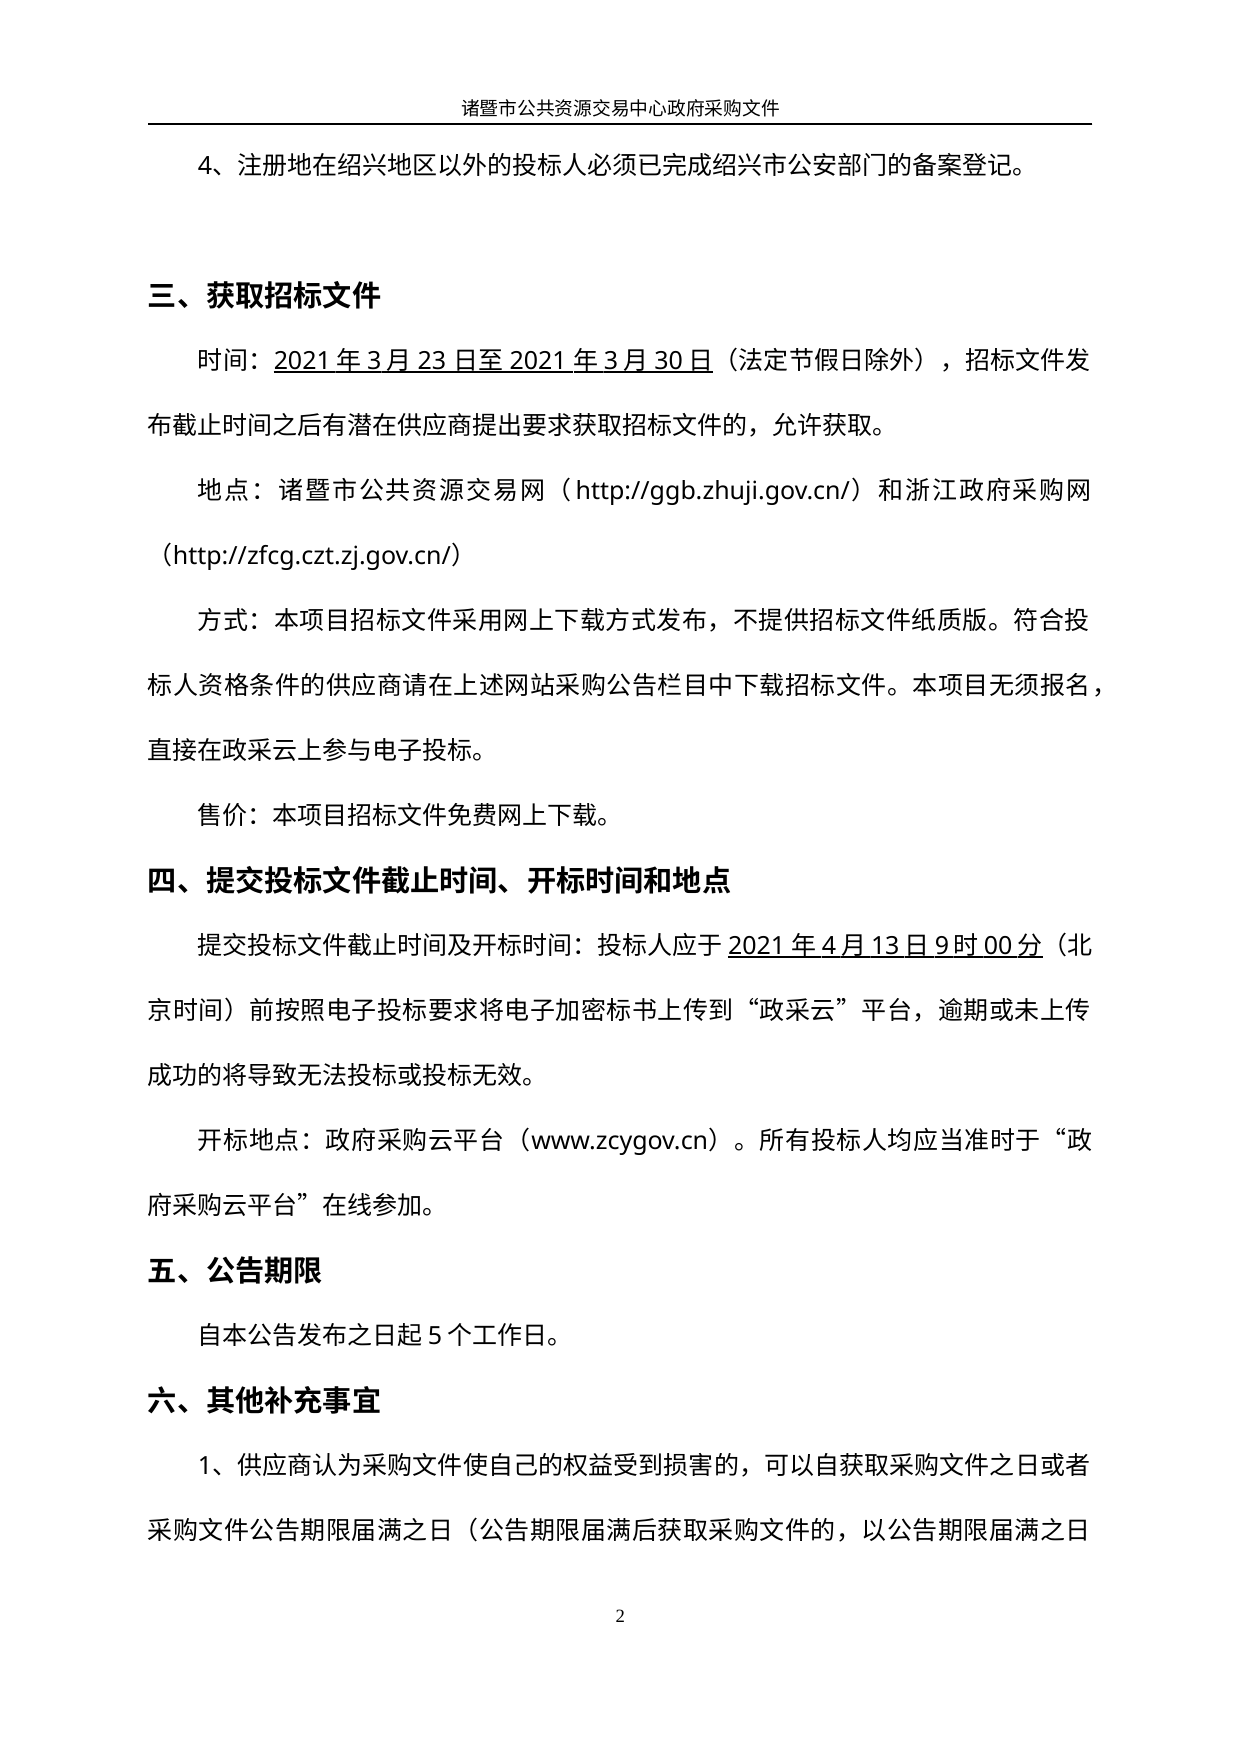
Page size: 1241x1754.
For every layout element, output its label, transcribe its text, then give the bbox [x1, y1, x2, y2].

text 开标地点：政府采购云平台（www.zcygov.cn）。所有投标人均应当准时于“政府采购云平台”在线参加。 [148, 1106, 1092, 1236]
text 地点：诸暨市公共资源交易网（http://ggb.zhuji.gov.cn/）和浙江政府采购网（http://zfcg.czt.zj.gov.cn/） [148, 456, 1092, 586]
text 4、注册地在绍兴地区以外的投标人必须已完成绍兴市公安部门的备案登记。 [148, 131, 1092, 196]
text 三、获取招标文件 [148, 261, 1092, 326]
text 四、提交投标文件截止时间、开标时间和地点 [148, 846, 1092, 911]
text 自本公告发布之日起5个工作日。 [148, 1301, 1092, 1366]
text 方式：本项目招标文件采用网上下载方式发布，不提供招标文件纸质版。符合投标人资格条件的供应商请在上述网站采购公告栏目中下载招标文件。本项目无须报名，直接在政采云上参与电子投标。 [148, 586, 1092, 781]
text 售价：本项目招标文件免费网上下载。 [148, 781, 1092, 846]
text 提交投标文件截止时间及开标时间：投标人应于2021 年4月13日9时00分（北京时间）前按照电子投标要求将电子加密标书上传到“政采云”平台，逾期或未上传成功的将导致无法投标或投标无效。 [148, 911, 1092, 1106]
text 时间：2021年 3月 23 日至 2021 年3月 30日（法定节假日除外），招标文件发布截止时间之后有潜在供应商提出要求获取招标文件的，允许获取。 [148, 326, 1092, 456]
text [148, 1431, 1092, 1561]
text 六、其他补充事宜 [148, 1366, 1092, 1431]
text 五、公告期限 [148, 1236, 1092, 1301]
